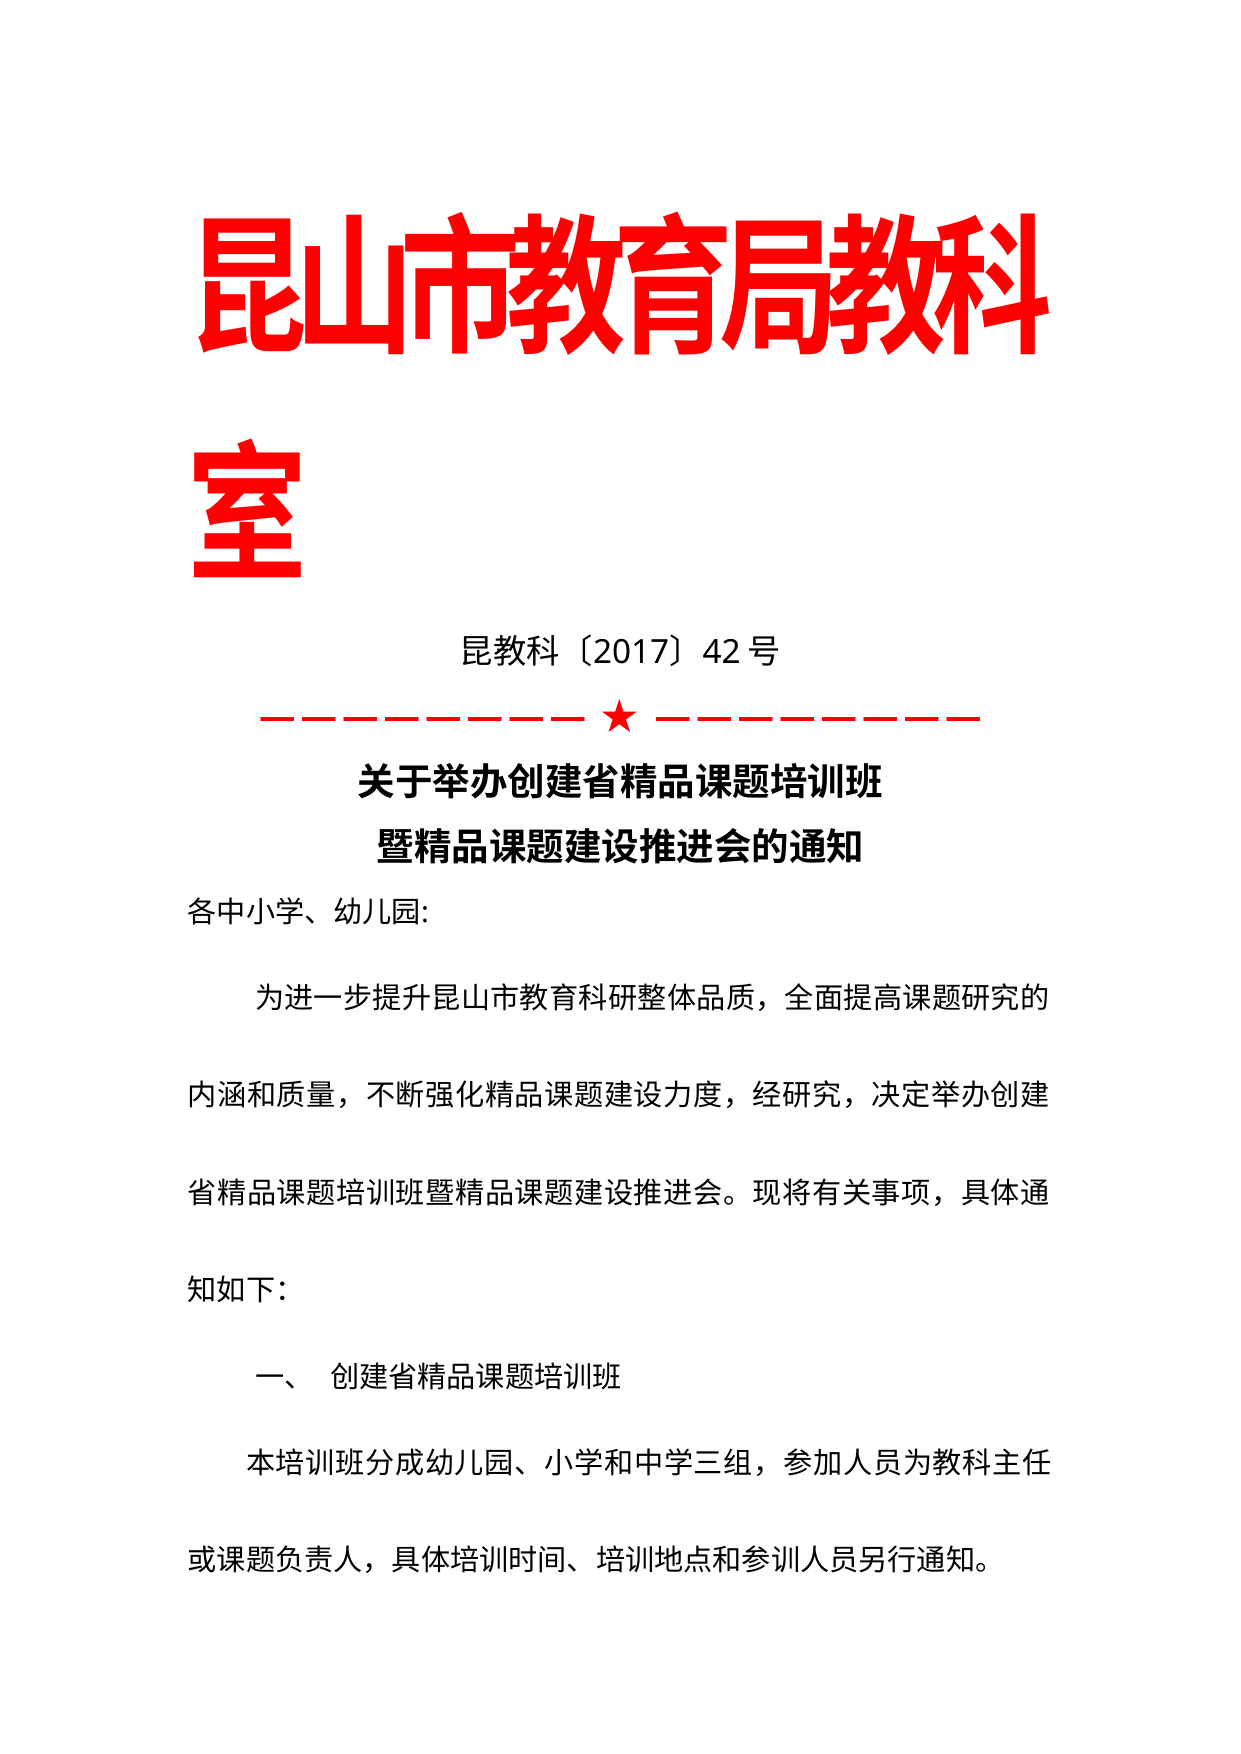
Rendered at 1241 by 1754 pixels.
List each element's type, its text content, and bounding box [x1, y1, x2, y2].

text 关于举办创建省精品课题培训班 [187, 747, 1053, 812]
text 为进一步提升昆山市教育科研整体品质，全面提高课题研究的内涵和质量，不断强化精品课题建设力度，经研究，决定举办创建省精品课题培训班暨精品课题建设推进会。现将有关事项，具体通知如下： [187, 963, 1053, 1321]
list 创建省精品课题培训班 [255, 1342, 1053, 1407]
text 各中小学、幼儿园: [187, 877, 1053, 942]
text 昆山市教育局教科室 [187, 162, 1053, 617]
text 本培训班分成幼儿园、小学和中学三组，参加人员为教科主任或课题负责人，具体培训时间、培训地点和参训人员另行通知。 [187, 1428, 1053, 1590]
text 暨精品课题建设推进会的通知 [187, 812, 1053, 877]
text 昆教科〔2017〕42号 [187, 617, 1053, 682]
text ———————— ★ ———————— [187, 682, 1053, 747]
